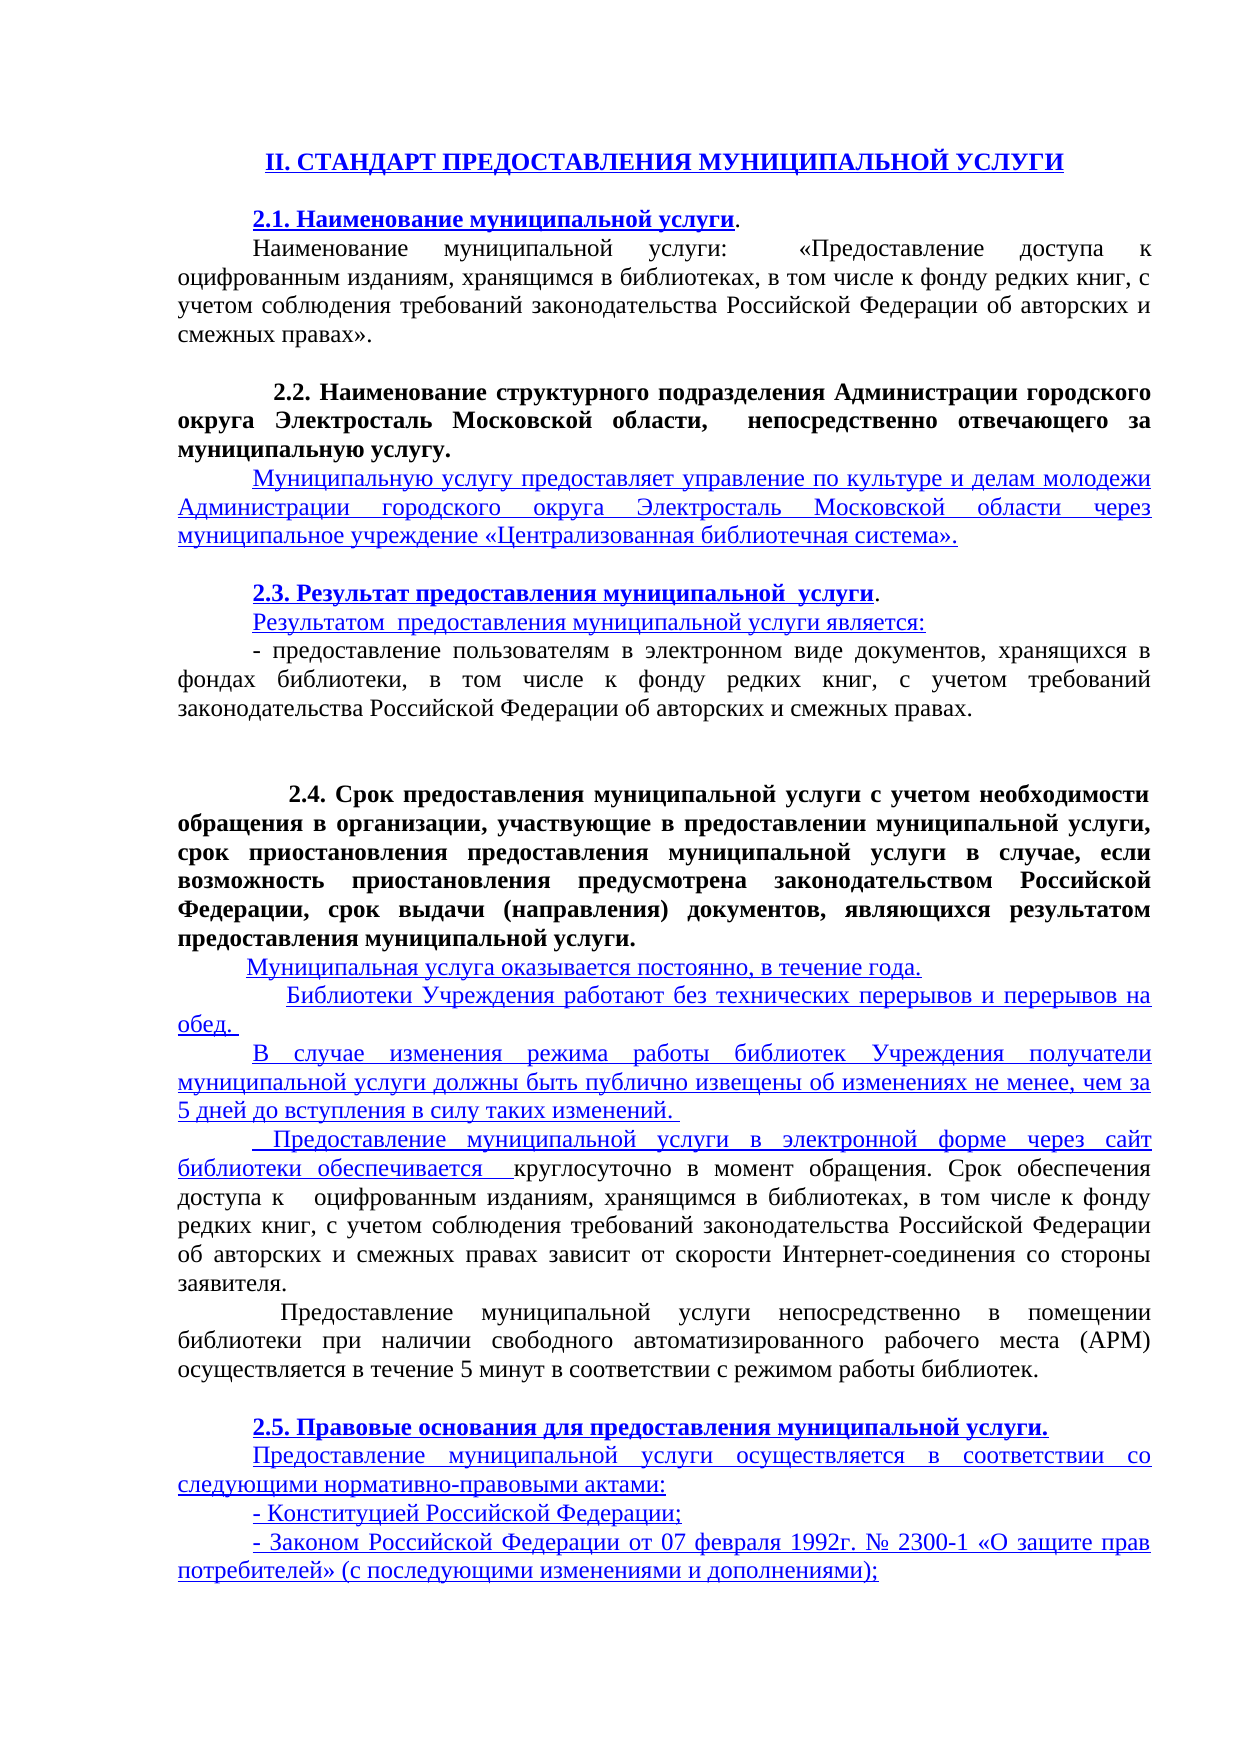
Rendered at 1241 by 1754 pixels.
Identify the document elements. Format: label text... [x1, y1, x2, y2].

text Муниципальную услугу предоставляет управление по культуре и делам молодежи Администрации городского округа Электросталь Московской области через муниципальное учреждение «Централизованная библиотечная система». [177, 463, 1152, 517]
text Предоставление муниципальной услуги в электронной форме через сайт библиотеки обеспечивается круглосуточно в момент обращения. Срок обеспечения доступа к оцифрованным изданиям, хранящимся в библиотеках, в том числе к фонду редких книг, с учетом соблюдения требований законодательства Российской Федерации об авторских и смежных правах зависит от скорости Интернет-соединения со стороны заявителя. [177, 1124, 1152, 1297]
text 2.3. Результат предоставления муниципальной услуги. [177, 578, 1152, 607]
text Библиотеки Учреждения работают без технических перерывов и перерывов на обед. [177, 981, 1152, 1038]
text 2.5. Правовые основания для предоставления муниципальной услуги. [177, 1412, 1152, 1441]
text Муниципальную услугу предоставляет управление по культуре и делам молодежи Администрации городского округа Электросталь Московской области через муниципальное учреждение «Централизованная библиотечная система». [177, 518, 1152, 549]
text 2.2. Наименование структурного подразделения Администрации городского округа Электросталь Московской области, непосредственно отвечающего за муниципальную услугу. [177, 377, 1152, 463]
text - Законом Российской Федерации от 07 февраля 1992г. № 2300-1 «О защите прав потребителей» (с последующими изменениями и дополнениями); [177, 1527, 1152, 1584]
text 2.1. Наименование муниципальной услуги. [177, 204, 1152, 233]
text - Конституцией Российской Федерации; [177, 1498, 1152, 1527]
text Результатом предоставления муниципальной услуги является: [177, 607, 1152, 636]
text Предоставление муниципальной услуги осуществляется в соответствии со следующими нормативно-правовыми актами: [177, 1441, 1152, 1498]
text Наименование муниципальной услуги: «Предоставление доступа к оцифрованным изданиям, хранящимся в библиотеках, в том числе к фонду редких книг, с учетом соблюдения требований законодательства Российской Федерации об авторских и смежных правах». [177, 233, 1152, 348]
text - предоставление пользователям в электронном виде документов, хранящихся в фондах библиотеки, в том числе к фонду редких книг, с учетом требований законодательства Российской Федерации об авторских и смежных правах. [177, 636, 1152, 722]
text Муниципальная услуга оказывается постоянно, в течение года. [177, 952, 1152, 981]
text В случае изменения режима работы библиотек Учреждения получатели муниципальной услуги должны быть публично извещены об изменениях не менее, чем за 5 дней до вступления в силу таких изменений. [177, 1038, 1152, 1124]
text 2.4. Срок предоставления муниципальной услуги с учетом необходимости обращения в организации, участвующие в предоставлении муниципальной услуги, срок приостановления предоставления муниципальной услуги в случае, если возможность приостановления предусмотрена законодательством Российской Федерации, срок выдачи (направления) документов, являющихся результатом предоставления муниципальной услуги. [177, 779, 1152, 952]
text Предоставление муниципальной услуги непосредственно в помещении библиотеки при наличии свободного автоматизированного рабочего места (АРМ) осуществляется в течение 5 минут в соответствии с режимом работы библиотек. [177, 1297, 1152, 1383]
text II. СТАНДАРТ ПРЕДОСТАВЛЕНИЯ МУНИЦИПАЛЬНОЙ УСЛУГИ [177, 147, 1152, 176]
